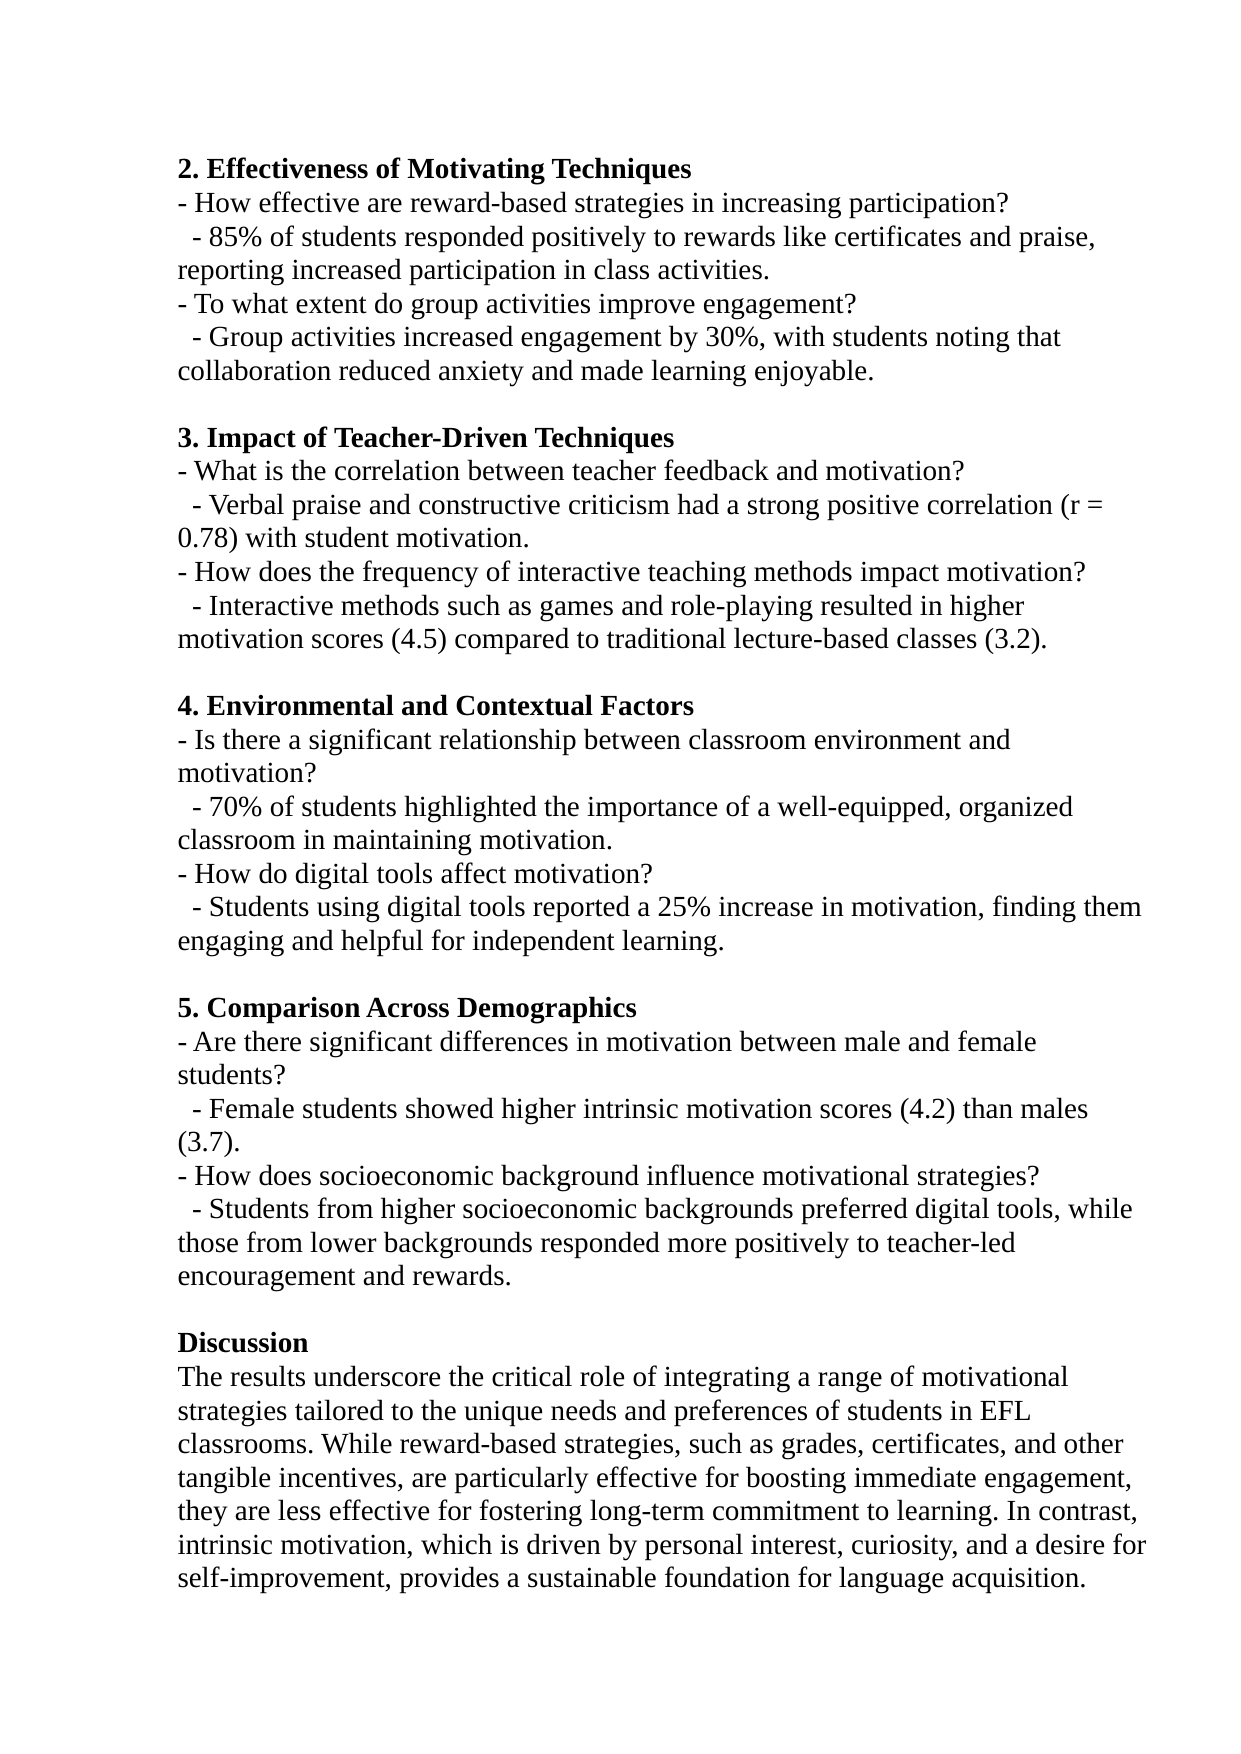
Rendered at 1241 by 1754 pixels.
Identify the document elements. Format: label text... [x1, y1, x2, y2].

text - How does the frequency of interactive teaching methods impact motivation? [177, 554, 1152, 588]
text - How do digital tools affect motivation? [177, 856, 1152, 889]
text - 85% of students responded positively to rewards like certificates and praise, reporting increased participation in class activities. [177, 219, 1152, 286]
text - Is there a significant relationship between classroom environment and motivation? [177, 722, 1152, 789]
text - 70% of students highlighted the importance of a well-equipped, organized classroom in maintaining motivation. [177, 789, 1152, 856]
text 2. Effectiveness of Motivating Techniques [177, 152, 1152, 185]
text - Verbal praise and constructive criticism had a strong positive correlation (r = 0.78) with student motivation. [177, 487, 1152, 554]
text 5. Comparison Across Demographics [177, 990, 1152, 1024]
text - How effective are reward-based strategies in increasing participation? [177, 185, 1152, 219]
text - Female students showed higher intrinsic motivation scores (4.2) than males (3.7). [177, 1091, 1152, 1158]
text The results underscore the critical role of integrating a range of motivational strategies tailored to the unique needs and preferences of students in EFL classrooms. While reward-based strategies, such as grades, certificates, and other tangible incentives, are particularly effective for boosting immediate engagement, they are less effective for fostering long-term commitment to learning. In contrast, intrinsic motivation, which is driven by personal interest, curiosity, and a desire for self-improvement, provides a sustainable foundation for language acquisition. [177, 1359, 1152, 1594]
text 3. Impact of Teacher-Driven Techniques [177, 420, 1152, 453]
text - Group activities increased engagement by 30%, with students noting that collaboration reduced anxiety and made learning enjoyable. [177, 319, 1152, 386]
text Discussion [177, 1326, 1152, 1359]
text - To what extent do group activities improve engagement? [177, 286, 1152, 319]
text - Interactive methods such as games and role-playing resulted in higher motivation scores (4.5) compared to traditional lecture-based classes (3.2). [177, 588, 1152, 655]
text - Students from higher socioeconomic backgrounds preferred digital tools, while those from lower backgrounds responded more positively to teacher-led encouragement and rewards. [177, 1191, 1152, 1292]
text - Are there significant differences in motivation between male and female students? [177, 1024, 1152, 1091]
text - What is the correlation between teacher feedback and motivation? [177, 453, 1152, 487]
text - Students using digital tools reported a 25% increase in motivation, finding them engaging and helpful for independent learning. [177, 889, 1152, 957]
text - How does socioeconomic background influence motivational strategies? [177, 1158, 1152, 1191]
text 4. Environmental and Contextual Factors [177, 688, 1152, 722]
